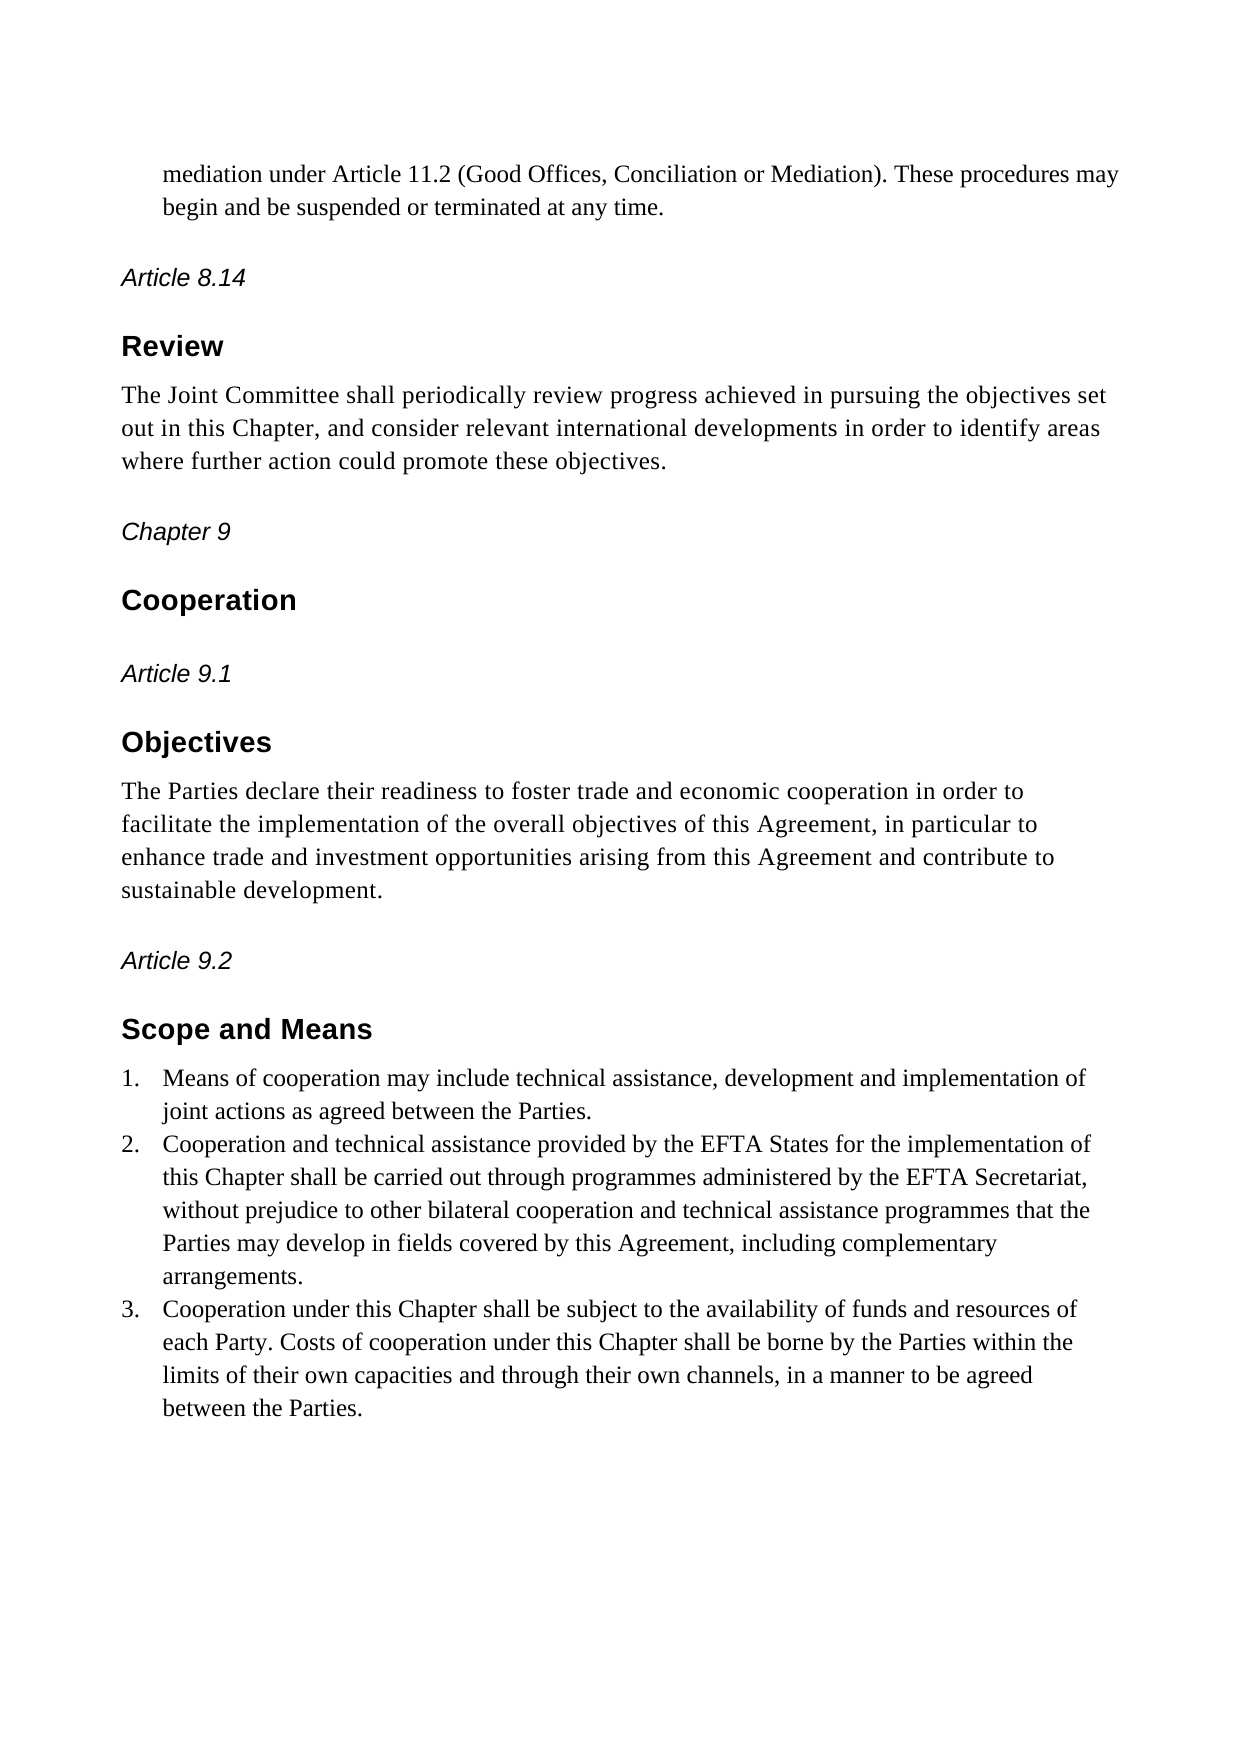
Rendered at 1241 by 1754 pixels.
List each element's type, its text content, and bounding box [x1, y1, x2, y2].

text Chapter 9 [121, 517, 1119, 546]
subtitle Scope and Means [121, 1012, 1119, 1046]
text Article 9.1 [121, 659, 1119, 688]
list 1. Means of cooperation may include technical assistance, development and implementation of joint actions as agreed between the Parties. [121, 1063, 1119, 1125]
text The Joint Committee shall periodically review progress achieved in pursuing the objectives set out in this Chapter, and consider relevant international developments in order to identify areas where further action could promote these objectives. [121, 380, 1119, 475]
list 2. Cooperation and technical assistance provided by the EFTA States for the implementation of this Chapter shall be carried out through programmes administered by the EFTA Secretariat, without prejudice to other bilateral cooperation and technical assistance programmes that the Parties may develop in fields covered by this Agreement, including complementary arrangements. [121, 1129, 1119, 1290]
text Article 8.14 [121, 263, 1119, 292]
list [121, 159, 1119, 221]
text Article 9.2 [121, 946, 1119, 975]
subtitle Objectives [121, 725, 1119, 759]
subtitle Review [121, 329, 1119, 363]
list 3. Cooperation under this Chapter shall be subject to the availability of funds and resources of each Party. Costs of cooperation under this Chapter shall be borne by the Parties within the limits of their own capacities and through their own channels, in a manner to be agreed between the Parties. [121, 1294, 1119, 1422]
subtitle Cooperation [121, 583, 1119, 617]
text The Parties declare their readiness to foster trade and economic cooperation in order to facilitate the implementation of the overall objectives of this Agreement, in particular to enhance trade and investment opportunities arising from this Agreement and contribute to sustainable development. [121, 776, 1119, 904]
